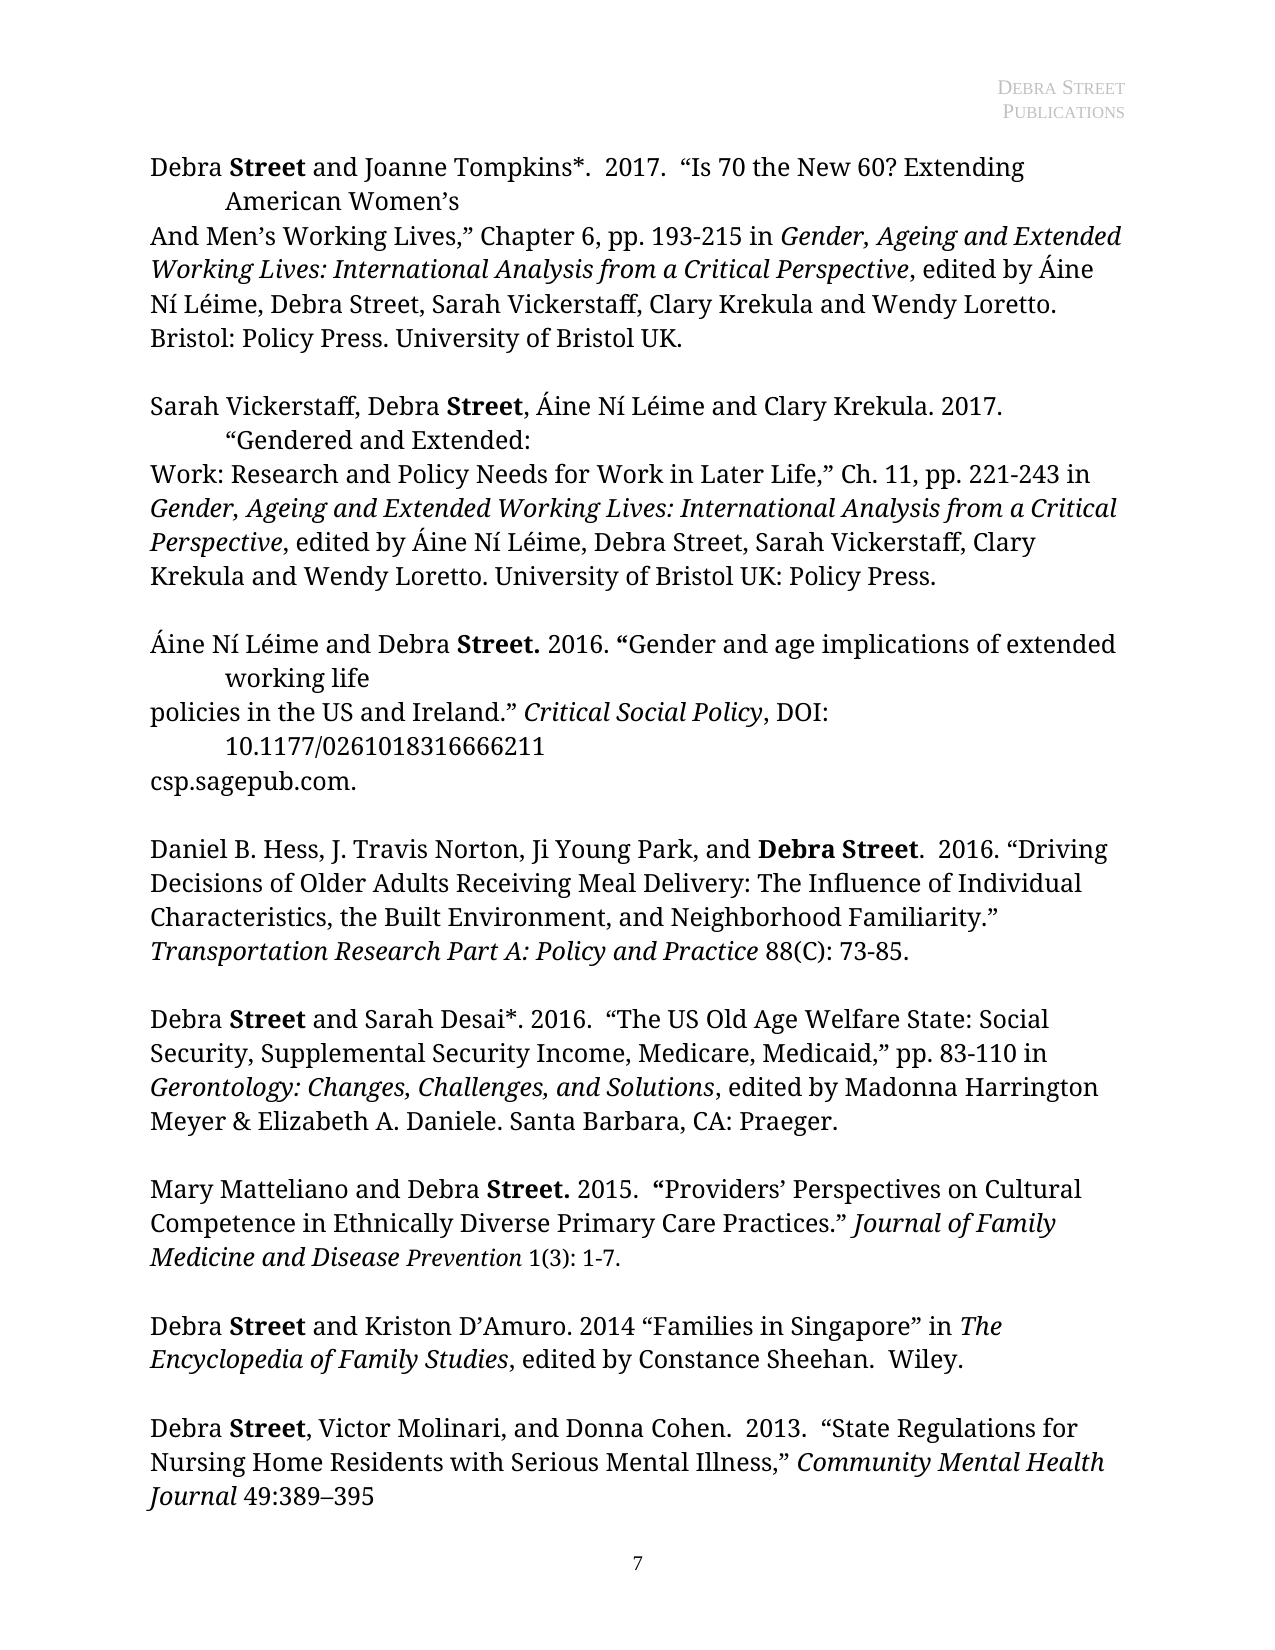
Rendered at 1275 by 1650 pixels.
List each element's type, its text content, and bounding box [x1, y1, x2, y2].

text Áine Ní Léime and Debra Street. 2016. “Gender and age implications of extended working life [150, 627, 1125, 695]
text Work: Research and Policy Needs for Work in Later Life,” Ch. 11, pp. 221-243 in Gender, Ageing and Extended Working Lives: International Analysis from a Critical Perspective, edited by Áine Ní Léime, Debra Street, Sarah Vickerstaff, Clary Krekula and Wendy Loretto. University of Bristol UK: Policy Press. [150, 457, 1125, 593]
text policies in the US and Ireland.” Critical Social Policy, DOI: 10.1177/0261018316666211 [150, 695, 1125, 763]
text Debra Street, Victor Molinari, and Donna Cohen. 2013. “State Regulations for Nursing Home Residents with Serious Mental Illness,” Community Mental Health Journal 49:389–395 [150, 1410, 1125, 1512]
text Sarah Vickerstaff, Debra Street, Áine Ní Léime and Clary Krekula. 2017. “Gendered and Extended: [150, 388, 1125, 457]
text csp.sagepub.com. [150, 763, 1125, 797]
text Debra Street and Kriston D’Amuro. 2014 “Families in Singapore” in The Encyclopedia of Family Studies, edited by Constance Sheehan. Wiley. [150, 1308, 1125, 1376]
text Debra Street and Joanne Tompkins*. 2017. “Is 70 the New 60? Extending American Women’s [150, 150, 1125, 218]
text Daniel B. Hess, J. Travis Norton, Ji Young Park, and Debra Street. 2016. “Driving Decisions of Older Adults Receiving Meal Delivery: The Influence of Individual Characteristics, the Built Environment, and Neighborhood Familiarity.” Transportation Research Part A: Policy and Practice 88(C): 73-85. [150, 831, 1125, 967]
text And Men’s Working Lives,” Chapter 6, pp. 193-215 in Gender, Ageing and Extended Working Lives: International Analysis from a Critical Perspective, edited by Áine Ní Léime, Debra Street, Sarah Vickerstaff, Clary Krekula and Wendy Loretto. Bristol: Policy Press. University of Bristol UK. [150, 218, 1125, 354]
text Mary Matteliano and Debra Street. 2015. “Providers’ Perspectives on Cultural Competence in Ethnically Diverse Primary Care Practices.” Journal of Family Medicine and Disease Prevention 1(3): 1-7. [150, 1172, 1125, 1274]
text Debra Street and Sarah Desai*. 2016. “The US Old Age Welfare State: Social Security, Supplemental Security Income, Medicare, Medicaid,” pp. 83-110 in Gerontology: Changes, Challenges, and Solutions, edited by Madonna Harrington Meyer & Elizabeth A. Daniele. Santa Barbara, CA: Praeger. [150, 1002, 1125, 1138]
